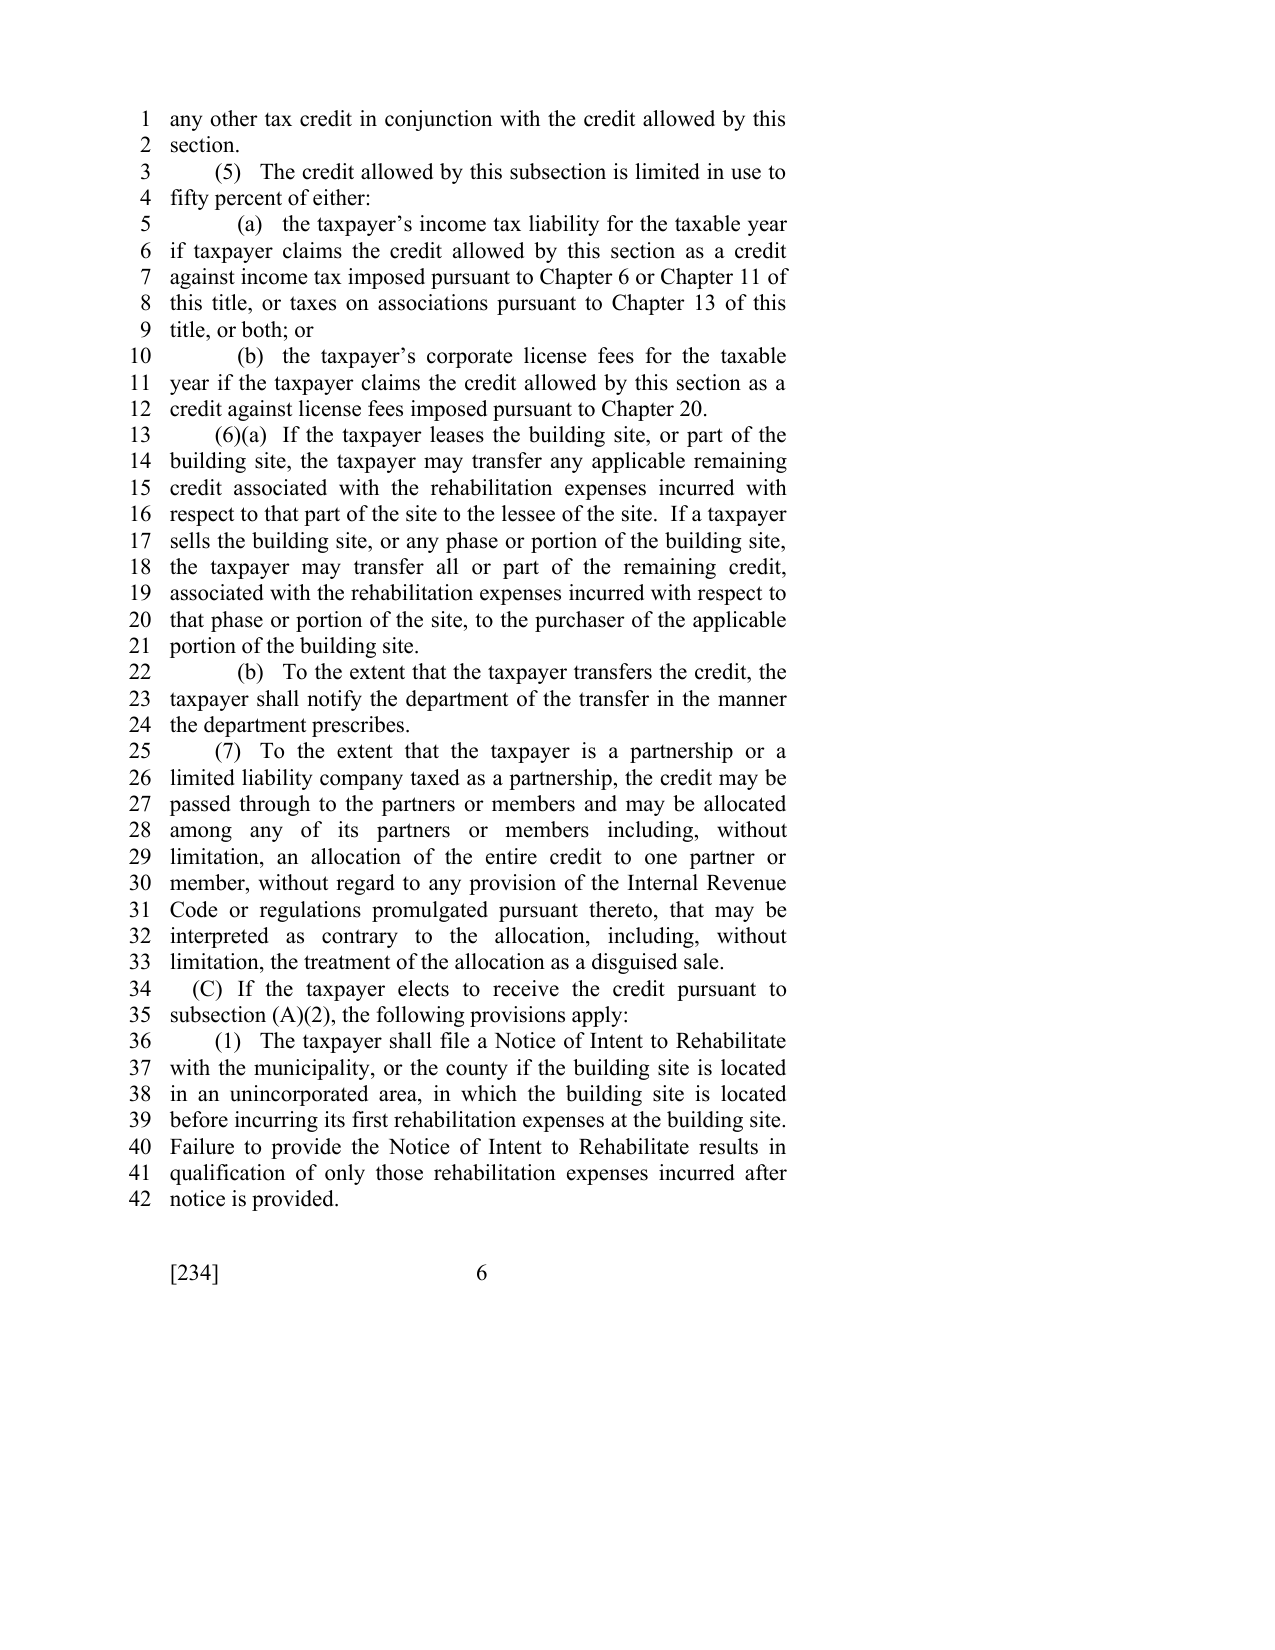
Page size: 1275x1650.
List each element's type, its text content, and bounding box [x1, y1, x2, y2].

text (b) To the extent that the taxpayer transfers the credit, the taxpayer shall notify the department of the transfer in the manner the department prescribes. [169, 658, 787, 737]
text (6)(a) If the taxpayer leases the building site, or part of the building site, the taxpayer may transfer any applicable remaining credit associated with the rehabilitation expenses incurred with respect to that part of the site to the lessee of the site. If a taxpayer sells the building site, or any phase or portion of the building site, the taxpayer may transfer all or part of the remaining credit, associated with the rehabilitation expenses incurred with respect to that phase or portion of the site, to the purchaser of the applicable portion of the building site. [169, 421, 787, 658]
text (a) the taxpayer’s income tax liability for the taxable year if taxpayer claims the credit allowed by this section as a credit against income tax imposed pursuant to Chapter 6 or Chapter 11 of this title, or taxes on associations pursuant to Chapter 13 of this title, or both; or [169, 210, 787, 342]
text (5) The credit allowed by this subsection is limited in use to fifty percent of either: [169, 158, 787, 210]
text (b) the taxpayer’s corporate license fees for the taxable year if the taxpayer claims the credit allowed by this section as a credit against license fees imposed pursuant to Chapter 20. [169, 342, 787, 421]
text (7) To the extent that the taxpayer is a partnership or a limited liability company taxed as a partnership, the credit may be passed through to the partners or members and may be allocated among any of its partners or members including, without limitation, an allocation of the entire credit to one partner or member, without regard to any provision of the Internal Revenue Code or regulations promulgated pursuant thereto, that may be interpreted as contrary to the allocation, including, without limitation, the treatment of the allocation as a disguised sale. [169, 737, 787, 975]
text (1) The taxpayer shall file a Notice of Intent to Rehabilitate with the municipality, or the county if the building site is located in an unincorporated area, in which the building site is located before incurring its first rehabilitation expenses at the building site. Failure to provide the Notice of Intent to Rehabilitate results in qualification of only those rehabilitation expenses incurred after notice is provided. [169, 1027, 787, 1212]
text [169, 105, 787, 158]
text (C) If the taxpayer elects to receive the credit pursuant to subsection (A)(2), the following provisions apply: [169, 975, 787, 1027]
